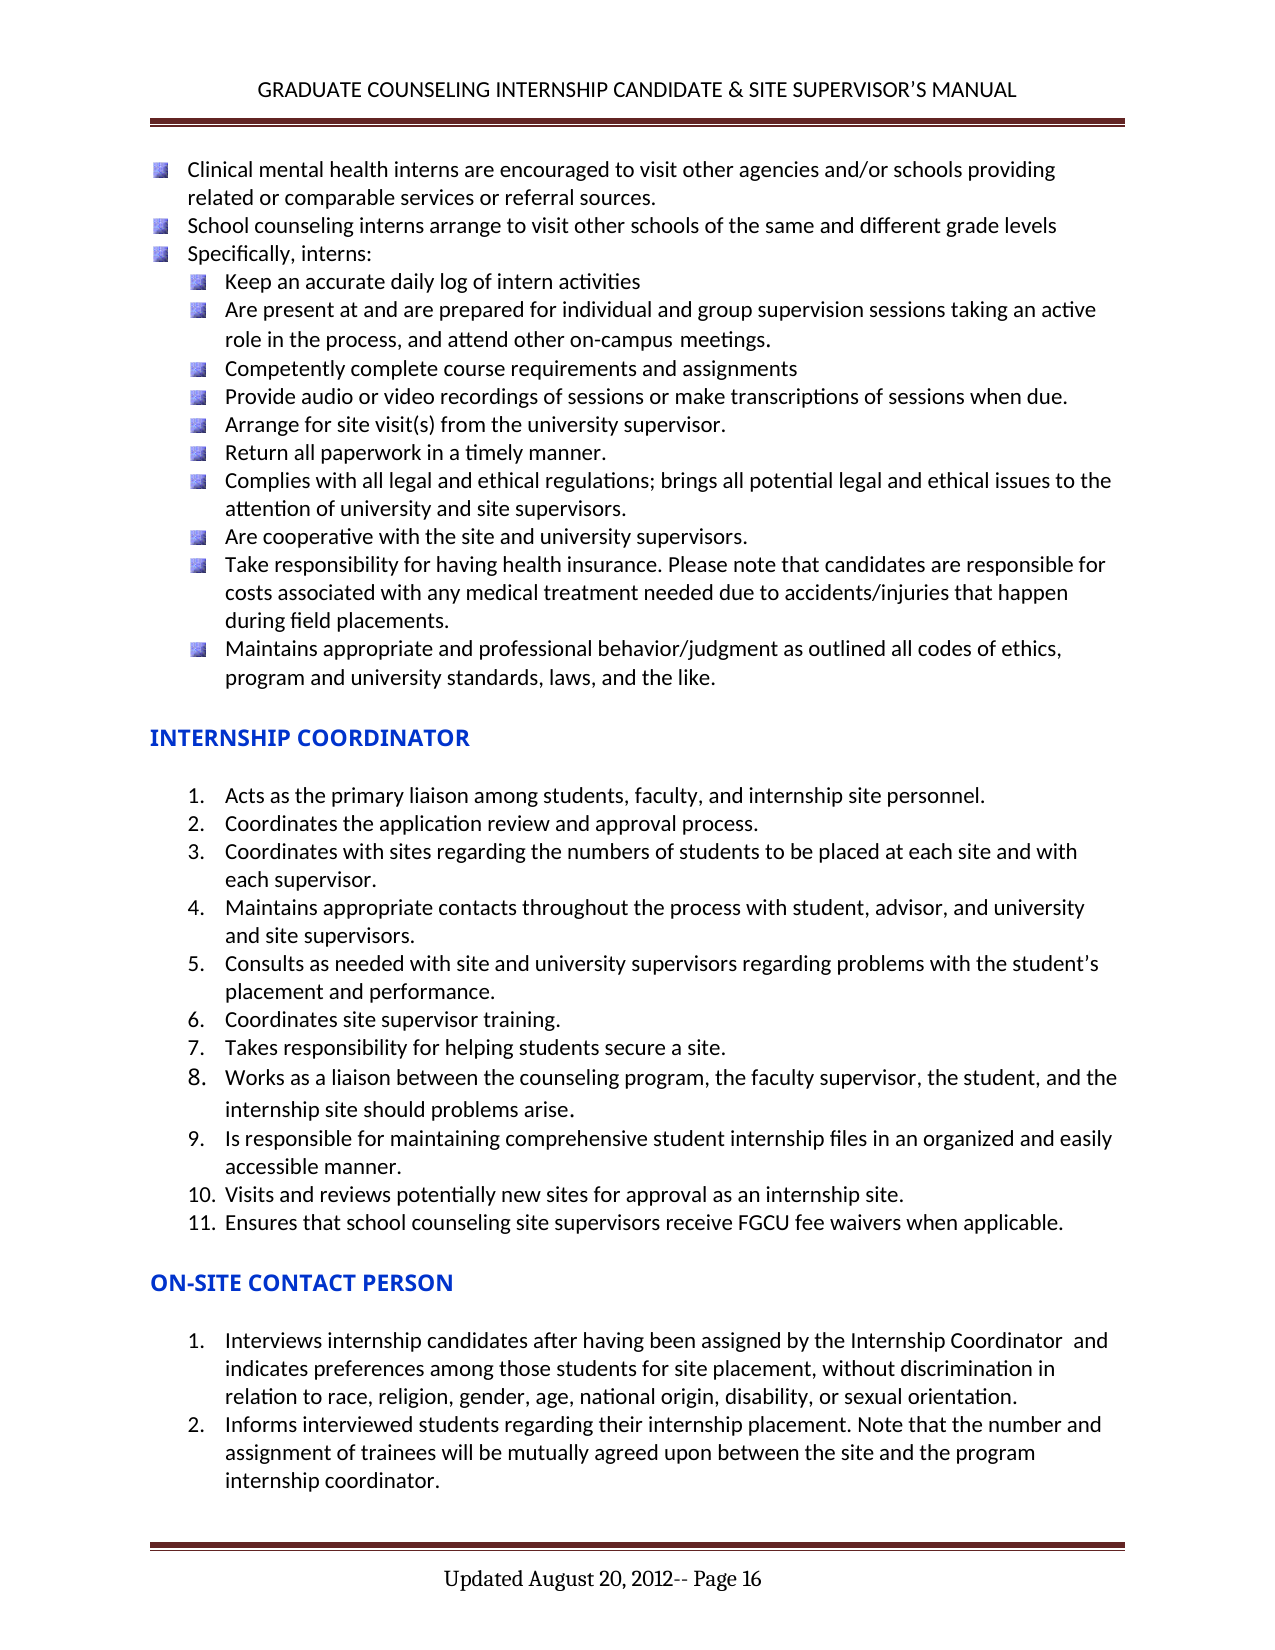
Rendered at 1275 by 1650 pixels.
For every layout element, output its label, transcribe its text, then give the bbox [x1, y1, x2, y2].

list Competently complete course requirements and assignments [187, 354, 1125, 382]
list Take responsibility for having health insurance. Please note that candidates are responsible for costs associated with any medical treatment needed due to accidents/injuries that happen during field placements. [187, 551, 1125, 634]
picture [188, 640, 206, 657]
picture [188, 388, 206, 405]
picture [188, 444, 206, 461]
list Provide audio or video recordings of sessions or make transcriptions of sessions when due. [187, 382, 1125, 410]
list Works as a liaison between the counseling program, the faculty supervisor, the student, and the internship site should problems arise. [187, 1061, 1125, 1124]
list Maintains appropriate contacts throughout the process with student, advisor, and university and site supervisors. [187, 893, 1125, 949]
list Visits and reviews potentially new sites for approval as an internship site. [187, 1180, 1125, 1208]
list Is responsible for maintaining comprehensive student internship files in an organized and easily accessible manner. [187, 1124, 1125, 1180]
picture [188, 360, 206, 377]
list Informs interviewed students regarding their internship placement. Note that the number and assignment of trainees will be mutually agreed upon between the site and the program internship coordinator. [187, 1411, 1125, 1494]
list Takes responsibility for helping students secure a site. [187, 1033, 1125, 1061]
list Arrange for site visit(s) from the university supervisor. [187, 410, 1125, 438]
list School counseling interns arrange to visit other schools of the same and different grade levels [150, 211, 1125, 239]
subtitle ON-SITE CONTACT PERSON [150, 1267, 1125, 1298]
picture [188, 416, 206, 433]
picture [151, 244, 168, 262]
subtitle INTERNSHIP COORDINATOR [150, 722, 1125, 753]
picture [188, 472, 206, 489]
list Return all paperwork in a timely manner. [187, 438, 1125, 466]
list Specifically, interns: [150, 239, 1125, 267]
list Are present at and are prepared for individual and group supervision sessions taking an active role in the process, and attend other on-campus meetings. [187, 295, 1125, 354]
list Clinical mental health interns are encouraged to visit other agencies and/or schools providing related or comparable services or referral sources. [150, 155, 1125, 211]
picture [188, 300, 206, 318]
list Coordinates the application review and approval process. [187, 809, 1125, 837]
list Interviews internship candidates after having been assigned by the Internship Coordinator and indicates preferences among those students for site placement, without discrimination in relation to race, religion, gender, age, national origin, disability, or sexual orientation. [187, 1326, 1125, 1411]
list Maintains appropriate and professional behavior/judgment as outlined all codes of ethics, program and university standards, laws, and the like. [187, 634, 1125, 691]
list Acts as the primary liaison among students, faculty, and internship site personnel. [187, 781, 1125, 809]
picture [188, 272, 206, 290]
picture [188, 556, 206, 573]
list Ensures that school counseling site supervisors receive FGCU fee waivers when applicable. [187, 1208, 1125, 1236]
list Coordinates with sites regarding the numbers of students to be placed at each site and with each supervisor. [187, 837, 1125, 893]
list Keep an accurate daily log of intern activities [187, 267, 1125, 295]
list Complies with all legal and ethical regulations; brings all potential legal and ethical issues to the attention of university and site supervisors. [187, 466, 1125, 522]
picture [188, 528, 206, 545]
list Consults as needed with site and university supervisors regarding problems with the student’s placement and performance. [187, 949, 1125, 1005]
list Coordinates site supervisor training. [187, 1005, 1125, 1033]
list Are cooperative with the site and university supervisors. [187, 522, 1125, 551]
picture [151, 216, 168, 234]
picture [151, 160, 168, 178]
